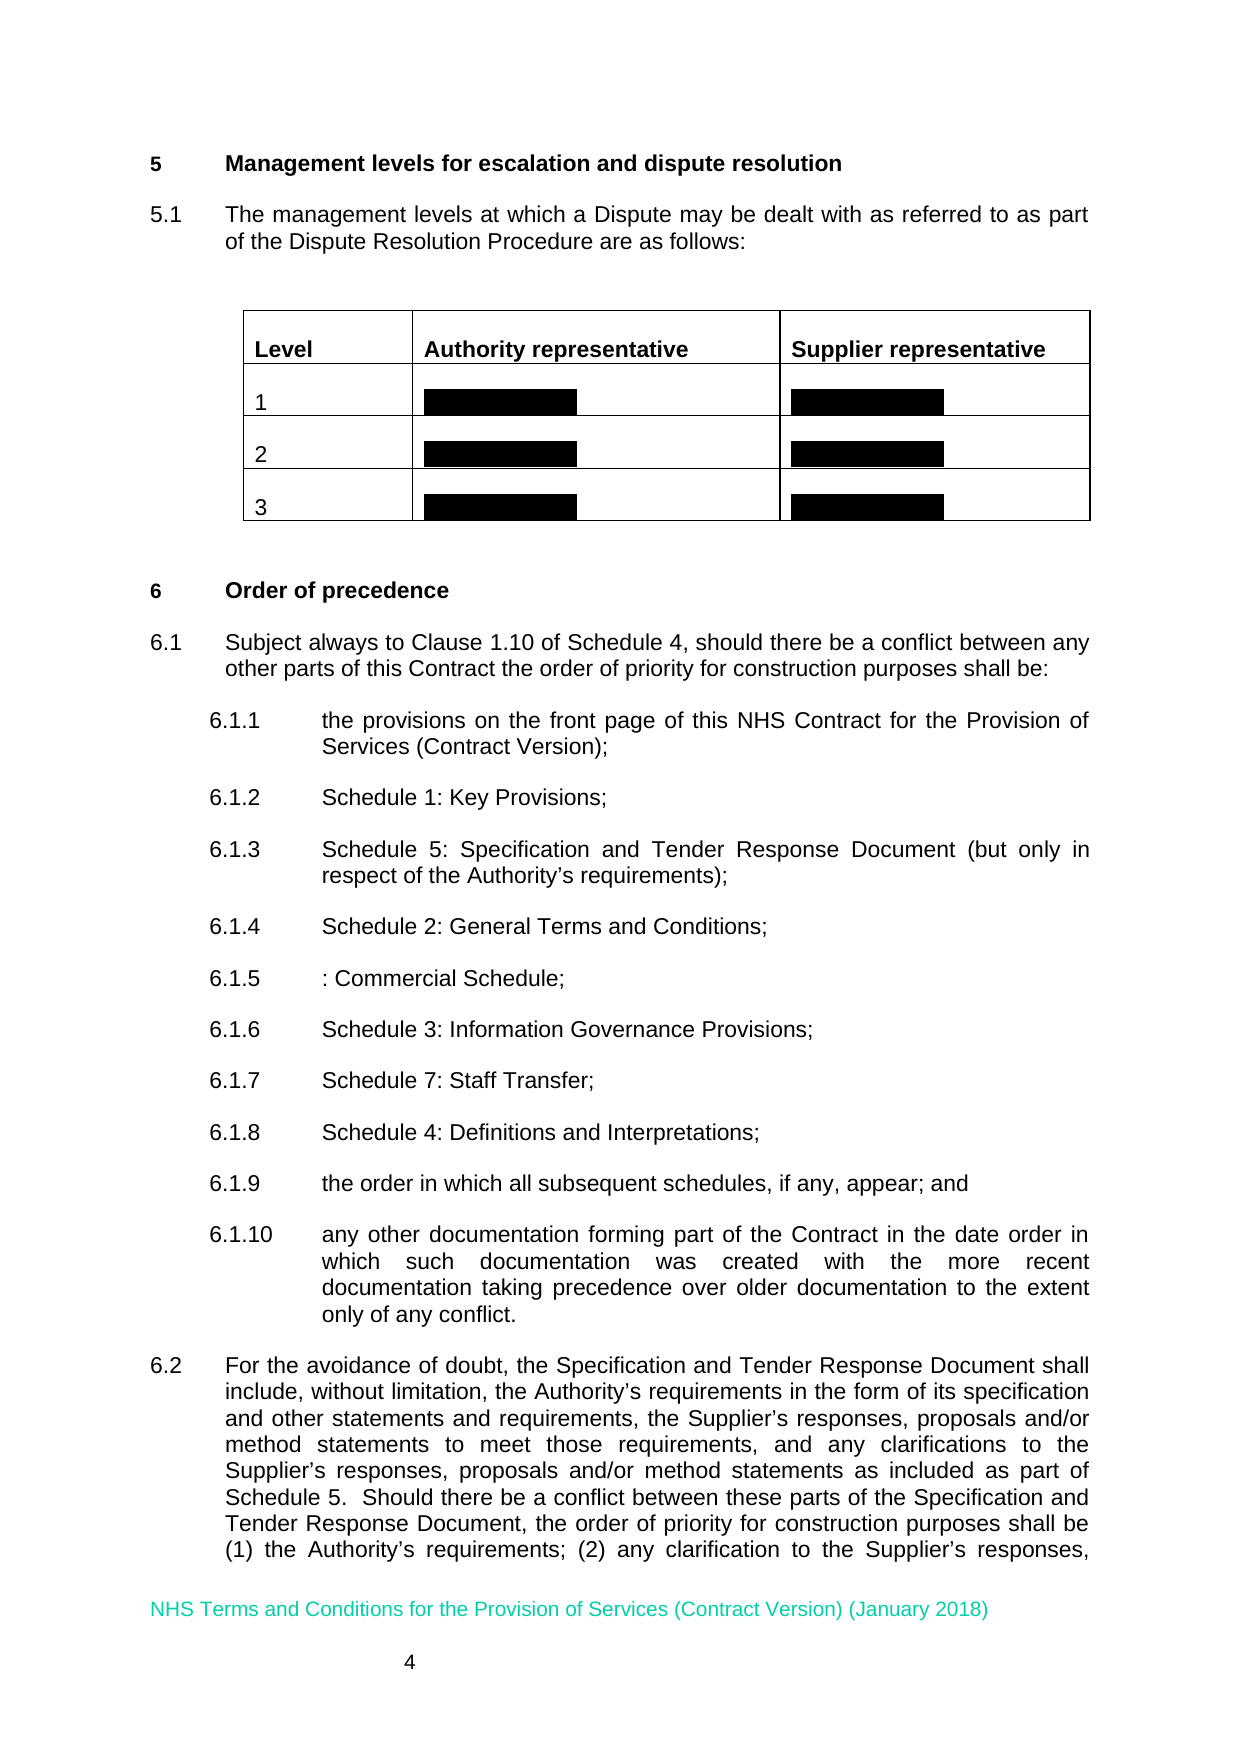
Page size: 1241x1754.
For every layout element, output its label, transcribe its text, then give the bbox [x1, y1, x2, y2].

table_cell XXXXXXXXXX [413, 364, 779, 415]
table_cell 1 [244, 364, 412, 415]
table_cell 3 [244, 469, 412, 520]
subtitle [150, 1352, 1090, 1563]
subtitle the provisions on the front page of this NHS Contract for the Provision of Services (Contract Version); [209, 707, 1090, 759]
table_cell XXXXXXXXXX [413, 416, 779, 467]
subtitle Management levels for escalation and dispute resolution [150, 150, 1090, 176]
table_cell XXXXXXXXXX [781, 469, 1089, 520]
subtitle Schedule 2: General Terms and Conditions; [209, 913, 1090, 940]
table_cell XXXXXXXXXX [781, 364, 1089, 415]
subtitle The management levels at which a Dispute may be dealt with as referred to as part of the Dispute Resolution Procedure are as follows: [150, 201, 1090, 254]
subtitle Subject always to Clause 1.10 of Schedule 4, should there be a conflict between any other parts of this Contract the order of priority for construction purposes shall be: [150, 629, 1090, 682]
subtitle Order of precedence [150, 577, 1090, 604]
table_header Supplier representative [781, 311, 1089, 363]
subtitle any other documentation forming part of the Contract in the date order in which such documentation was created with the more recent documentation taking precedence over older documentation to the extent only of any conflict. [209, 1221, 1090, 1327]
table_header Level [244, 311, 412, 363]
subtitle Schedule 4: Definitions and Interpretations; [209, 1119, 1090, 1145]
table_cell 2 [244, 416, 412, 467]
subtitle Schedule 7: Staff Transfer; [209, 1067, 1090, 1094]
subtitle Schedule 5: Specification and Tender Response Document (but only in respect of the Authority’s requirements); [209, 836, 1090, 888]
subtitle Schedule 3: Information Governance Provisions; [209, 1016, 1090, 1042]
subtitle the order in which all subsequent schedules, if any, appear; and [209, 1170, 1090, 1196]
table_header Authority representative [413, 311, 779, 363]
subtitle Schedule 6: Commercial Schedule; [209, 965, 1090, 991]
subtitle Schedule 1: Key Provisions; [209, 784, 1090, 811]
table_cell XXXXXXXXXX [413, 469, 779, 520]
table_cell XXXXXXXXXX [781, 416, 1089, 467]
